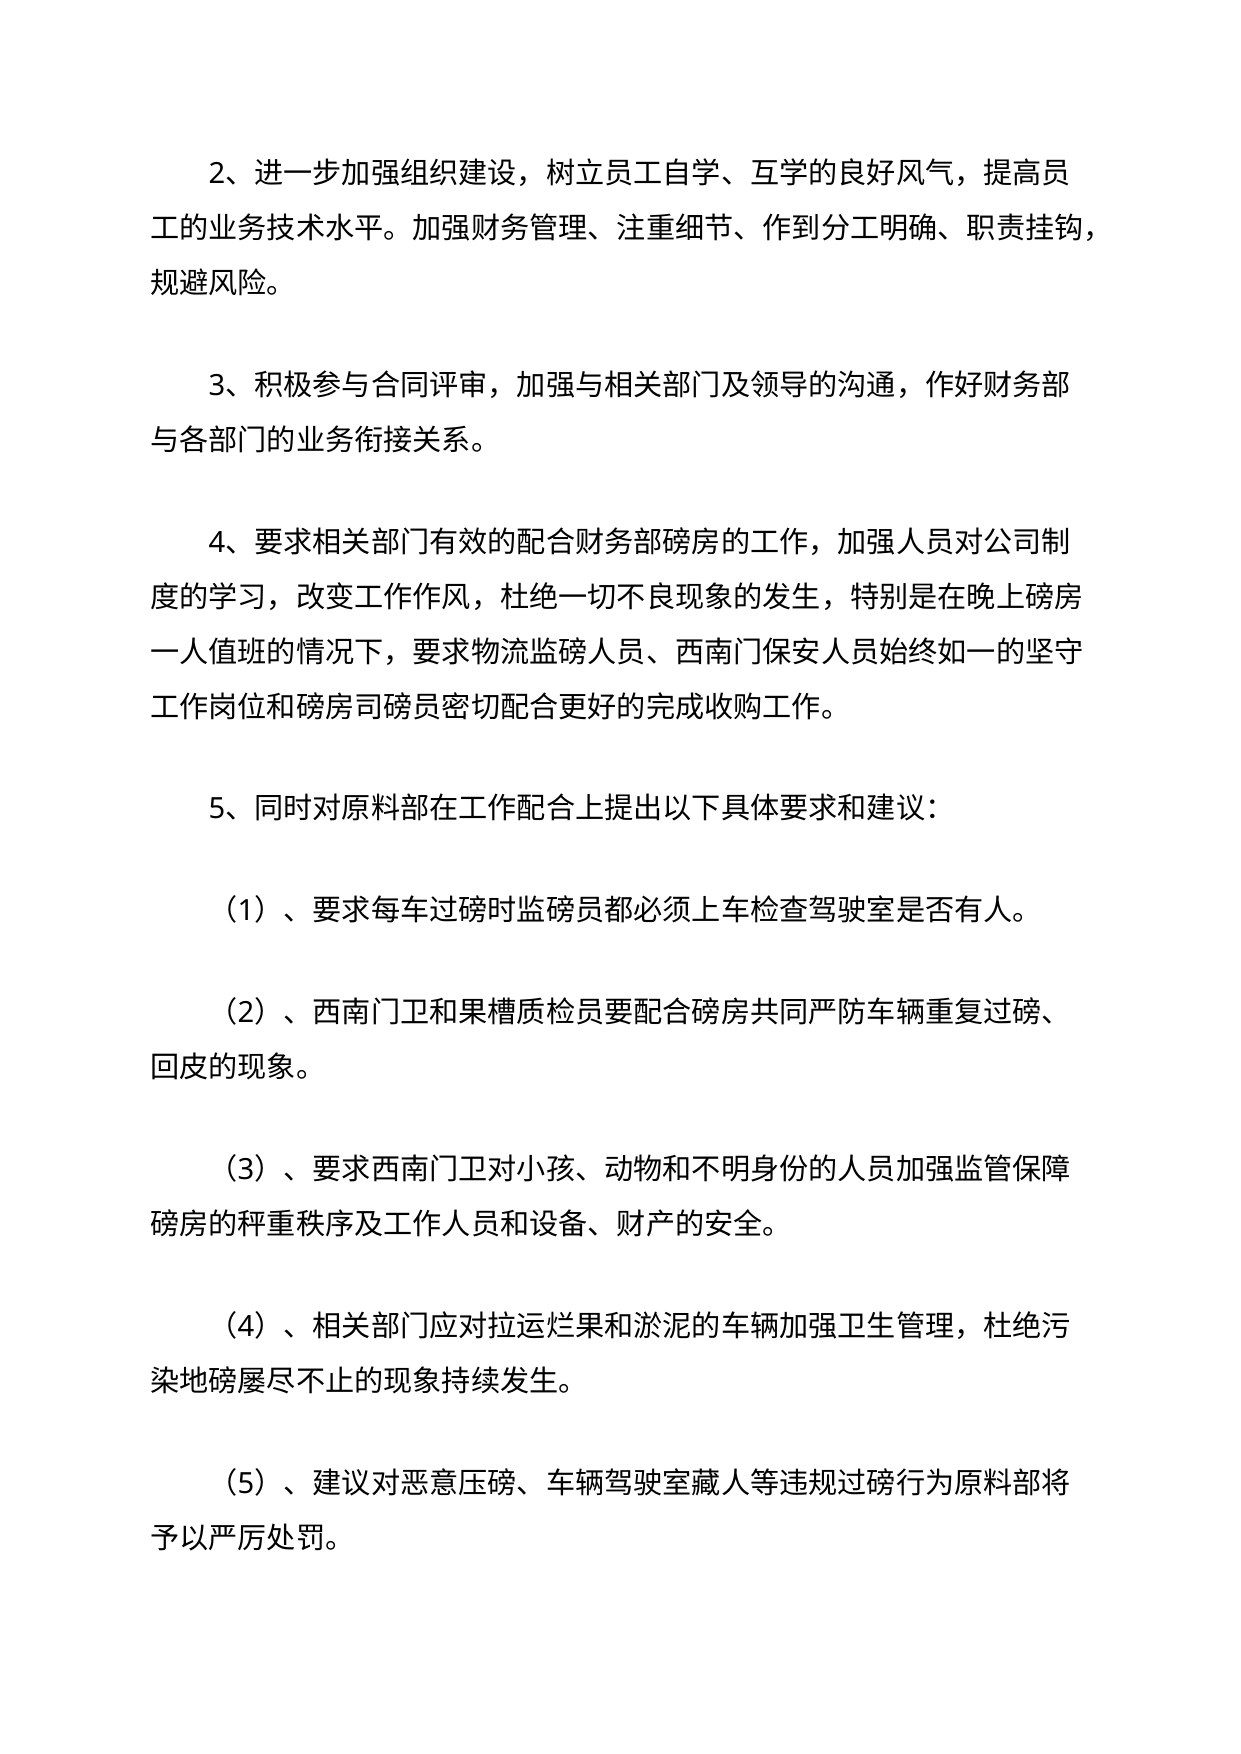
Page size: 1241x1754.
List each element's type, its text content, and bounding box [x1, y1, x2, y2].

text （1）、要求每车过磅时监磅员都必须上车检查驾驶室是否有人。 [150, 887, 1090, 929]
text （5）、建议对恶意压磅、车辆驾驶室藏人等违规过磅行为原料部将予以严厉处罚。 [150, 1459, 1090, 1557]
text 5、同时对原料部在工作配合上提出以下具体要求和建议： [150, 785, 1090, 827]
text 4、要求相关部门有效的配合财务部磅房的工作，加强人员对公司制度的学习，改变工作作风，杜绝一切不良现象的发生，特别是在晚上磅房一人值班的情况下，要求物流监磅人员、西南门保安人员始终如一的坚守工作岗位和磅房司磅员密切配合更好的完成收购工作。 [150, 518, 1090, 726]
text （2）、西南门卫和果槽质检员要配合磅房共同严防车辆重复过磅、回皮的现象。 [150, 989, 1090, 1086]
text （3）、要求西南门卫对小孩、动物和不明身份的人员加强监管保障磅房的秤重秩序及工作人员和设备、财产的安全。 [150, 1146, 1090, 1243]
text 3、积极参与合同评审，加强与相关部门及领导的沟通，作好财务部与各部门的业务衔接关系。 [150, 362, 1090, 459]
text （4）、相关部门应对拉运烂果和淤泥的车辆加强卫生管理，杜绝污染地磅屡尽不止的现象持续发生。 [150, 1302, 1090, 1400]
text 2、进一步加强组织建设，树立员工自学、互学的良好风气，提高员工的业务技术水平。加强财务管理、注重细节、作到分工明确、职责挂钩，规避风险。 [150, 150, 1090, 302]
